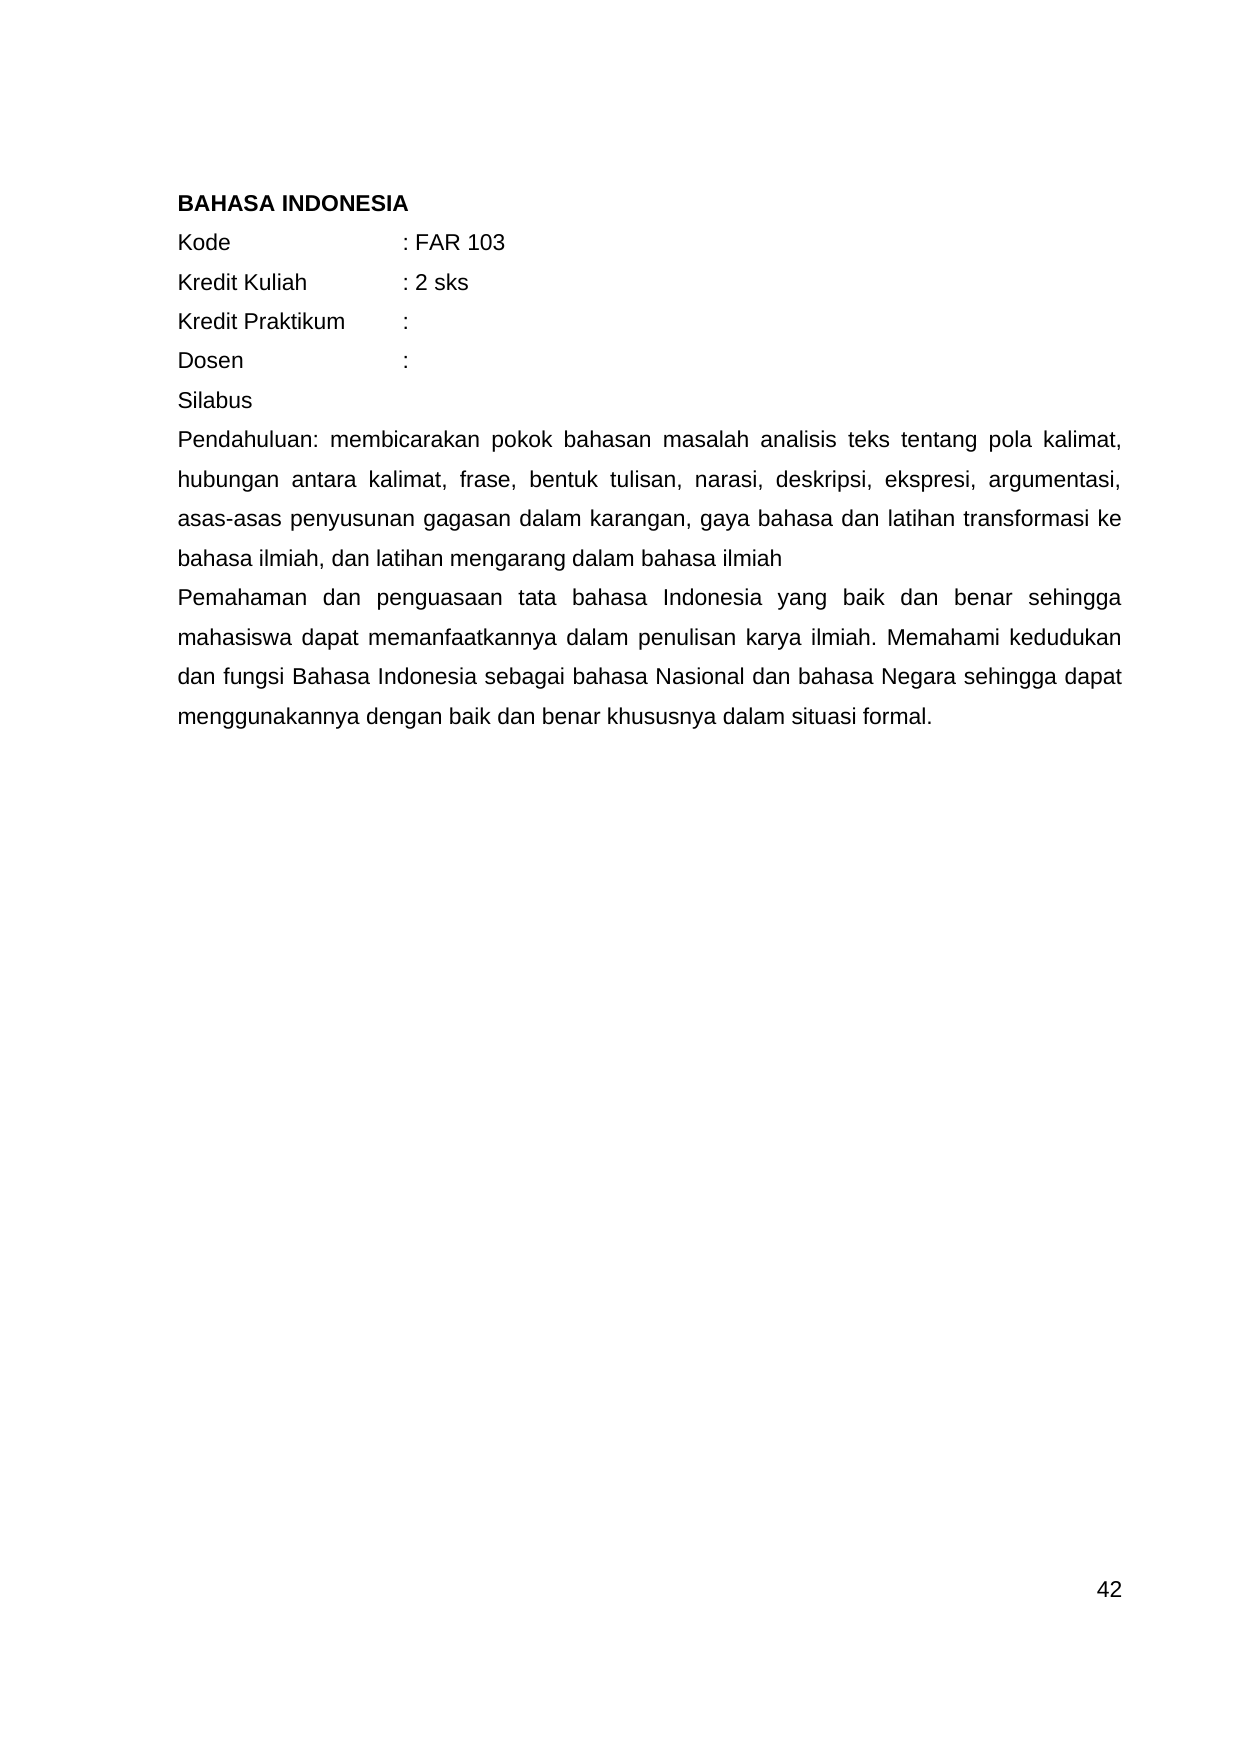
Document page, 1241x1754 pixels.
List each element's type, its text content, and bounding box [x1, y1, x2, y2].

text Kredit Kuliah : 2 sks [177, 268, 1122, 295]
text Dosen : [177, 347, 1122, 374]
text Pemahaman dan penguasaan tata bahasa Indonesia yang baik dan benar sehingga mahasiswa dapat memanfaatkannya dalam penulisan karya ilmiah. Memahami kedudukan dan fungsi Bahasa Indonesia sebagai bahasa Nasional dan bahasa Negara sehingga dapat menggunakannya dengan baik dan benar khususnya dalam situasi formal. [177, 584, 1122, 729]
text BAHASA INDONESIA [177, 189, 1122, 216]
text Kode : FAR 103 [177, 229, 1122, 255]
text Silabus [177, 387, 1122, 413]
text Pendahuluan: membicarakan pokok bahasan masalah analisis teks tentang pola kalimat, hubungan antara kalimat, frase, bentuk tulisan, narasi, deskripsi, ekspresi, argumentasi, asas-asas penyusunan gagasan dalam karangan, gaya bahasa dan latihan transformasi ke bahasa ilmiah, dan latihan mengarang dalam bahasa ilmiah [177, 426, 1122, 571]
text Kredit Praktikum : [177, 308, 1122, 334]
